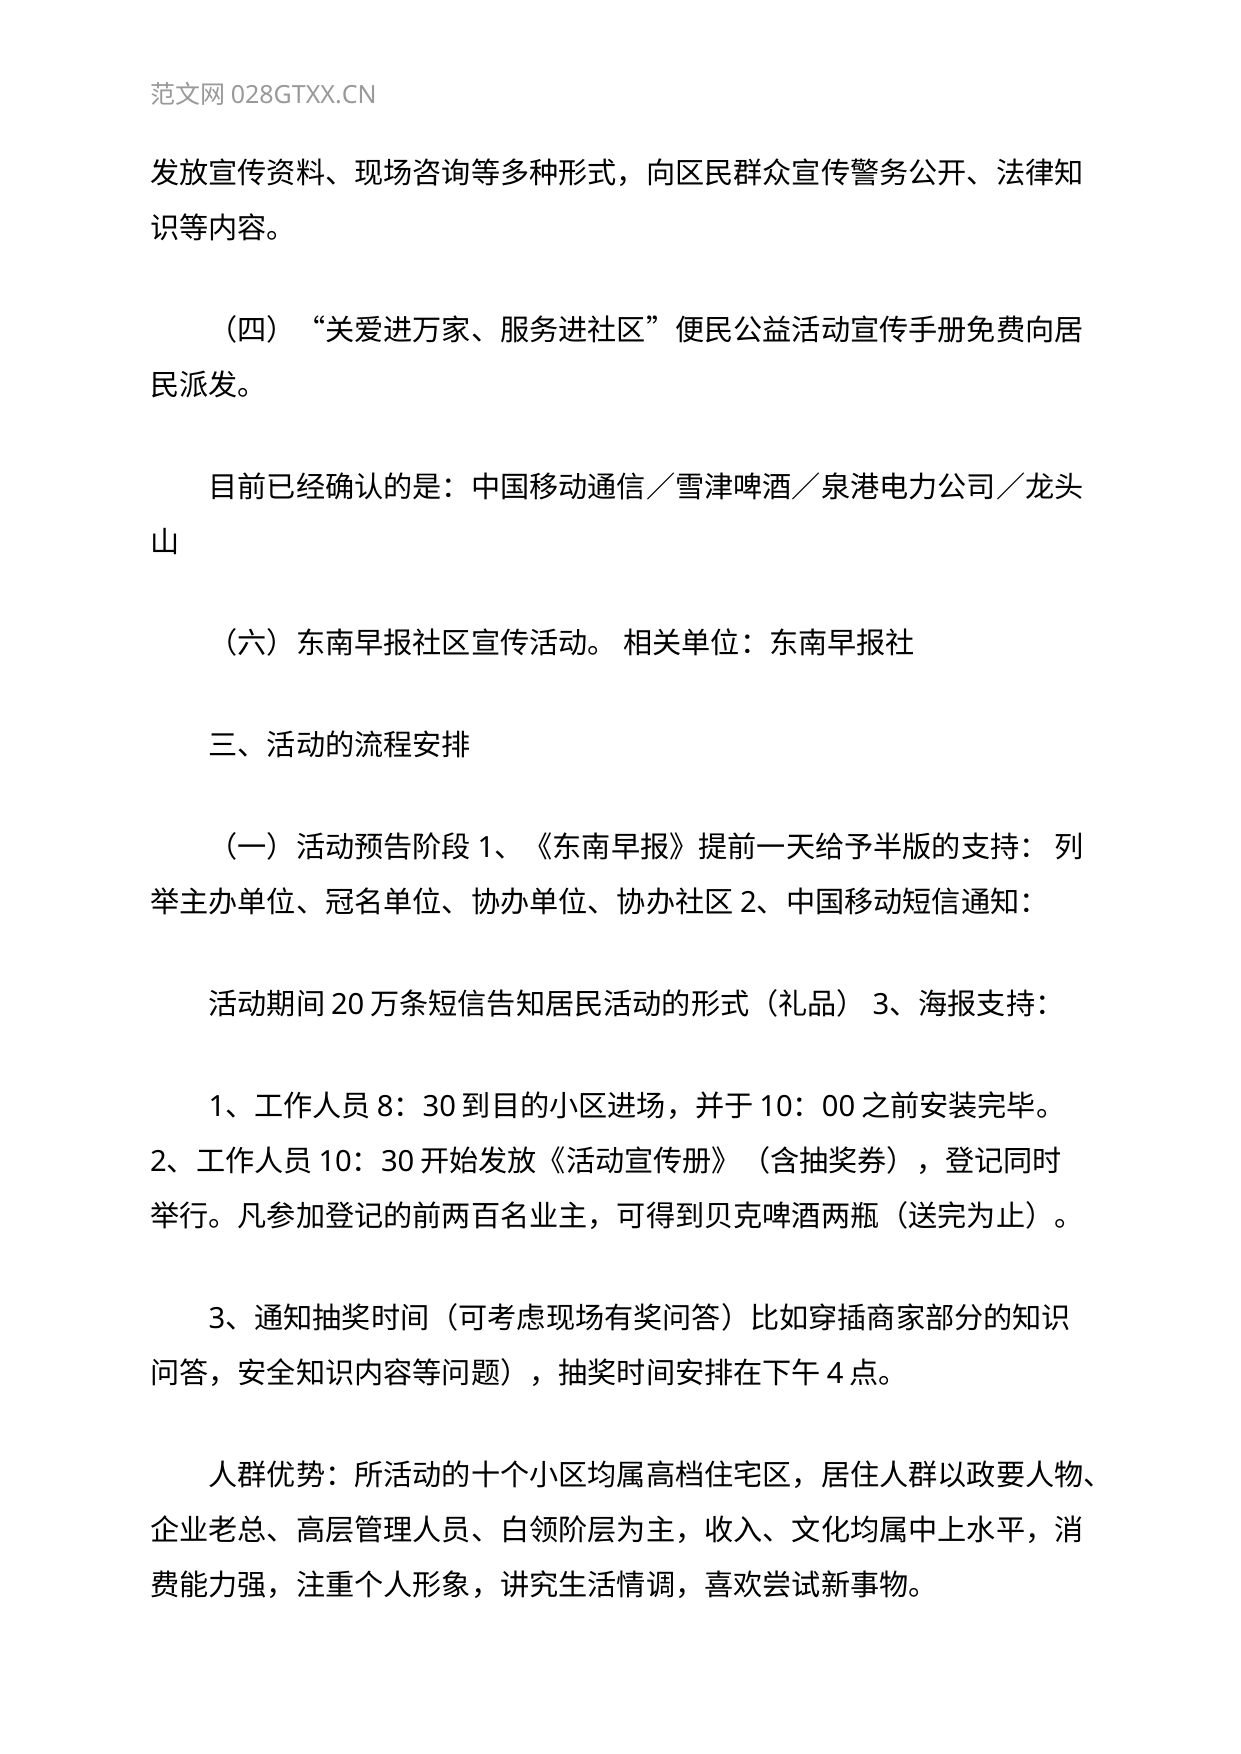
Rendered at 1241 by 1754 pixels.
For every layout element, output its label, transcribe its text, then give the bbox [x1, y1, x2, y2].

text （六）东南早报社区宣传活动。 相关单位：东南早报社 [150, 620, 1090, 662]
text （四）“关爱进万家、服务进社区”便民公益活动宣传手册免费向居民派发。 [150, 307, 1090, 404]
text 目前已经确认的是：中国移动通信／雪津啤酒／泉港电力公司／龙头山 [150, 463, 1090, 561]
text 1、工作人员8：30到目的小区进场，并于10：00之前安装完毕。 2、工作人员10：30开始发放《活动宣传册》（含抽奖券），登记同时举行。凡参加登记的前两百名业主，可得到贝克啤酒两瓶（送完为止）。 [150, 1082, 1090, 1235]
text （一）活动预告阶段 1、《东南早报》提前一天给予半版的支持： 列举主办单位、冠名单位、协办单位、协办社区 2、中国移动短信通知： [150, 823, 1090, 921]
text 3、通知抽奖时间（可考虑现场有奖问答）比如穿插商家部分的知识问答，安全知识内容等问题），抽奖时间安排在下午4点。 [150, 1294, 1090, 1392]
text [150, 150, 1090, 247]
text 三、活动的流程安排 [150, 722, 1090, 764]
text 人群优势：所活动的十个小区均属高档住宅区，居住人群以政要人物、企业老总、高层管理人员、白领阶层为主，收入、文化均属中上水平，消费能力强，注重个人形象，讲究生活情调，喜欢尝试新事物。 [150, 1451, 1090, 1603]
text 活动期间20万条短信告知居民活动的形式（礼品） 3、海报支持： [150, 981, 1090, 1023]
